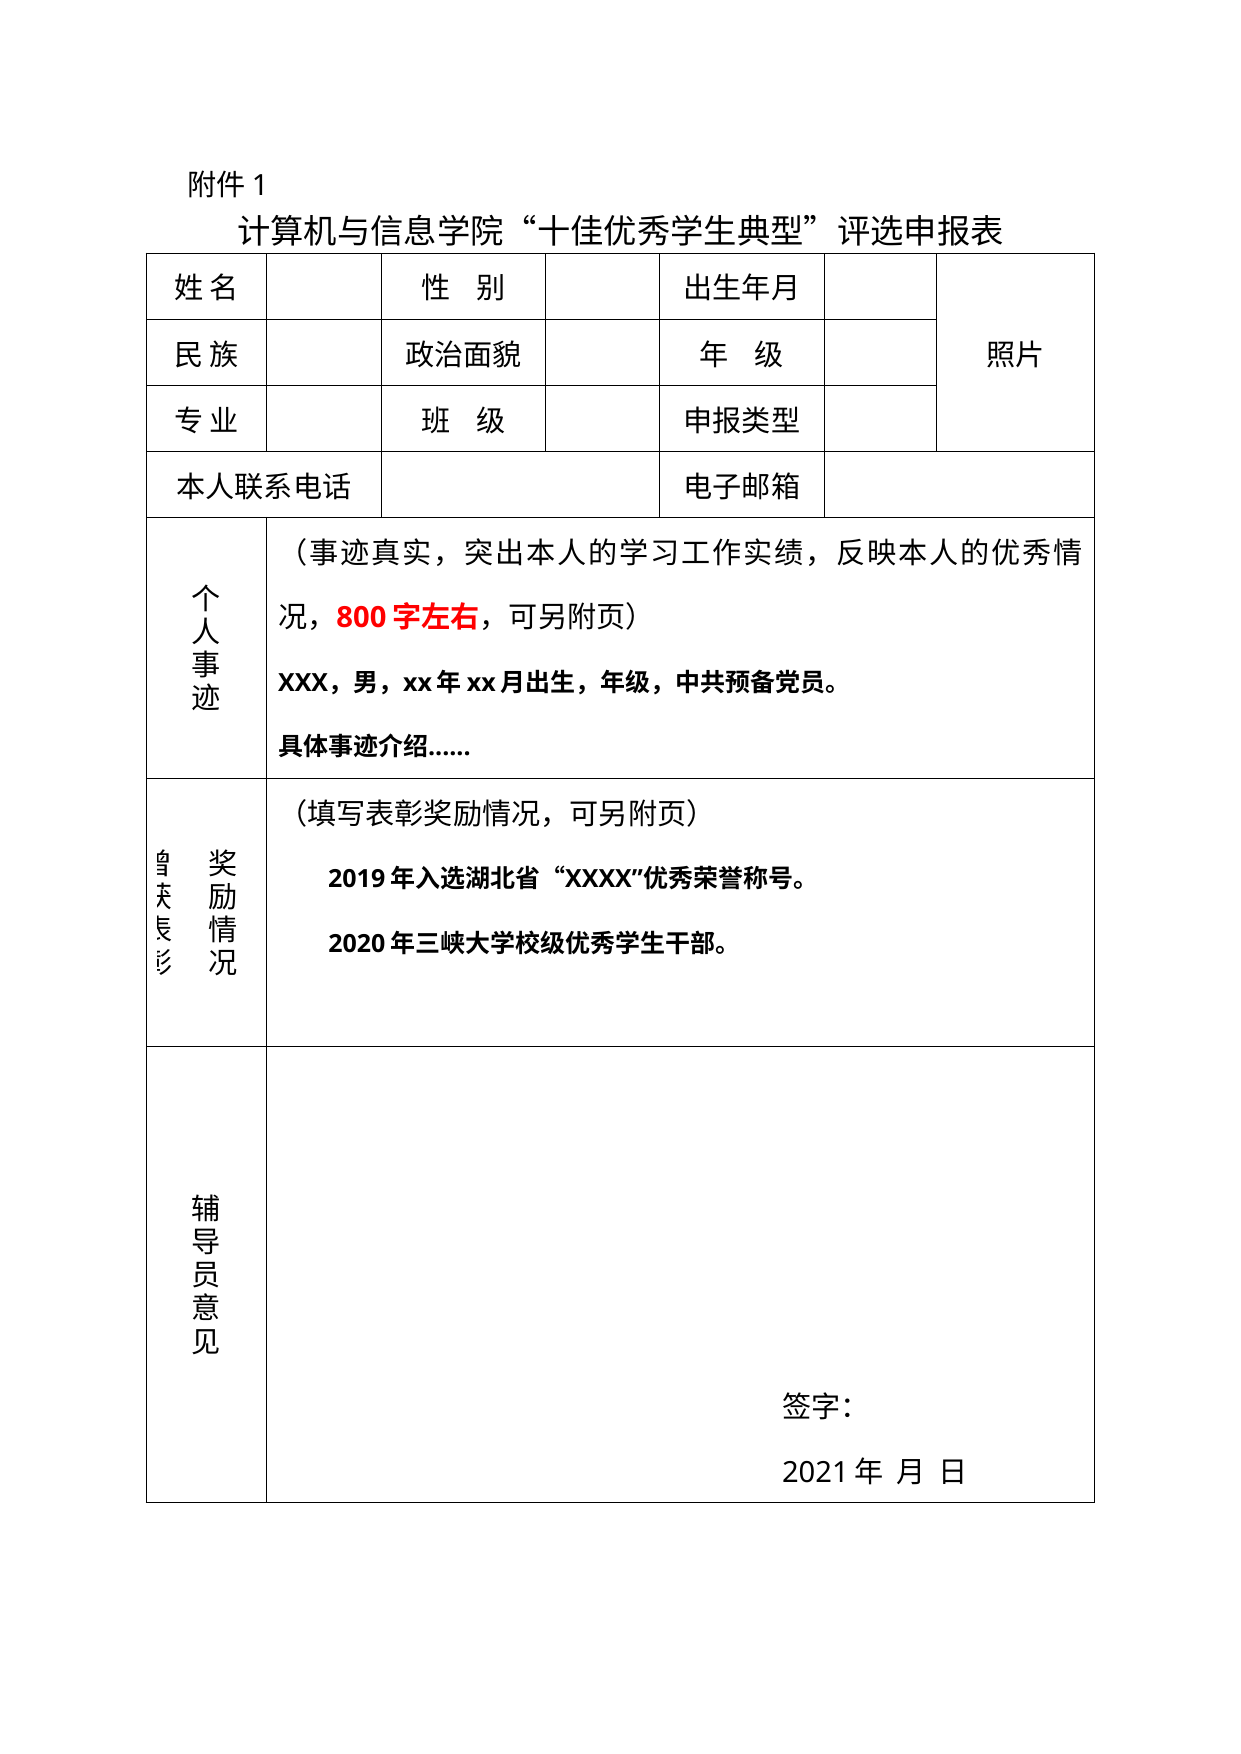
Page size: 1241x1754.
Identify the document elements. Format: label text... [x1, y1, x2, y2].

table_cell 本人联系电话 [147, 452, 381, 517]
table_cell 签字： 2021年 月 日 [267, 1047, 1094, 1502]
text 计算机与信息学院“十佳优秀学生典型”评选申报表 [187, 204, 1053, 253]
table_cell （填写表彰奖励情况，可另附页） 2019年入选湖北省“XXXX”优秀荣誉称号。 2020年三峡大学校级优秀学生干部。 [267, 779, 1094, 1046]
table_cell 个人事迹 [147, 518, 266, 778]
table_cell [546, 386, 659, 451]
table_header [546, 254, 659, 319]
table_cell 年 级 [660, 320, 824, 385]
table_cell 辅导员意见 [147, 1047, 266, 1502]
table_cell 民 族 [147, 320, 266, 385]
table_cell [825, 386, 936, 451]
table_cell 申报类型 [660, 386, 824, 451]
table_cell 奖励情况 曾获表彰 [147, 779, 266, 1046]
table_cell [382, 452, 659, 517]
table_header 出生年月 [660, 254, 824, 319]
table_cell [825, 452, 1094, 517]
table_cell [267, 320, 381, 385]
table_cell 班 级 [382, 386, 545, 451]
table_header 照片 [937, 254, 1094, 451]
text 附件1 [187, 162, 1053, 204]
table_cell （事迹真实，突出本人的学习工作实绩，反映本人的优秀情况，800字左右，可另附页） XXX，男，xx年xx月出生，年级，中共预备党员。 具体事迹介绍...... [267, 518, 1094, 778]
table_cell 专 业 [147, 386, 266, 451]
table_header [825, 254, 936, 319]
table_header 性 别 [382, 254, 545, 319]
table_cell 电子邮箱 [660, 452, 824, 517]
table_cell [546, 320, 659, 385]
table_cell [825, 320, 936, 385]
table_cell 政治面貌 [382, 320, 545, 385]
table_header [267, 254, 381, 319]
table_header 姓 名 [147, 254, 266, 319]
table_cell [267, 386, 381, 451]
